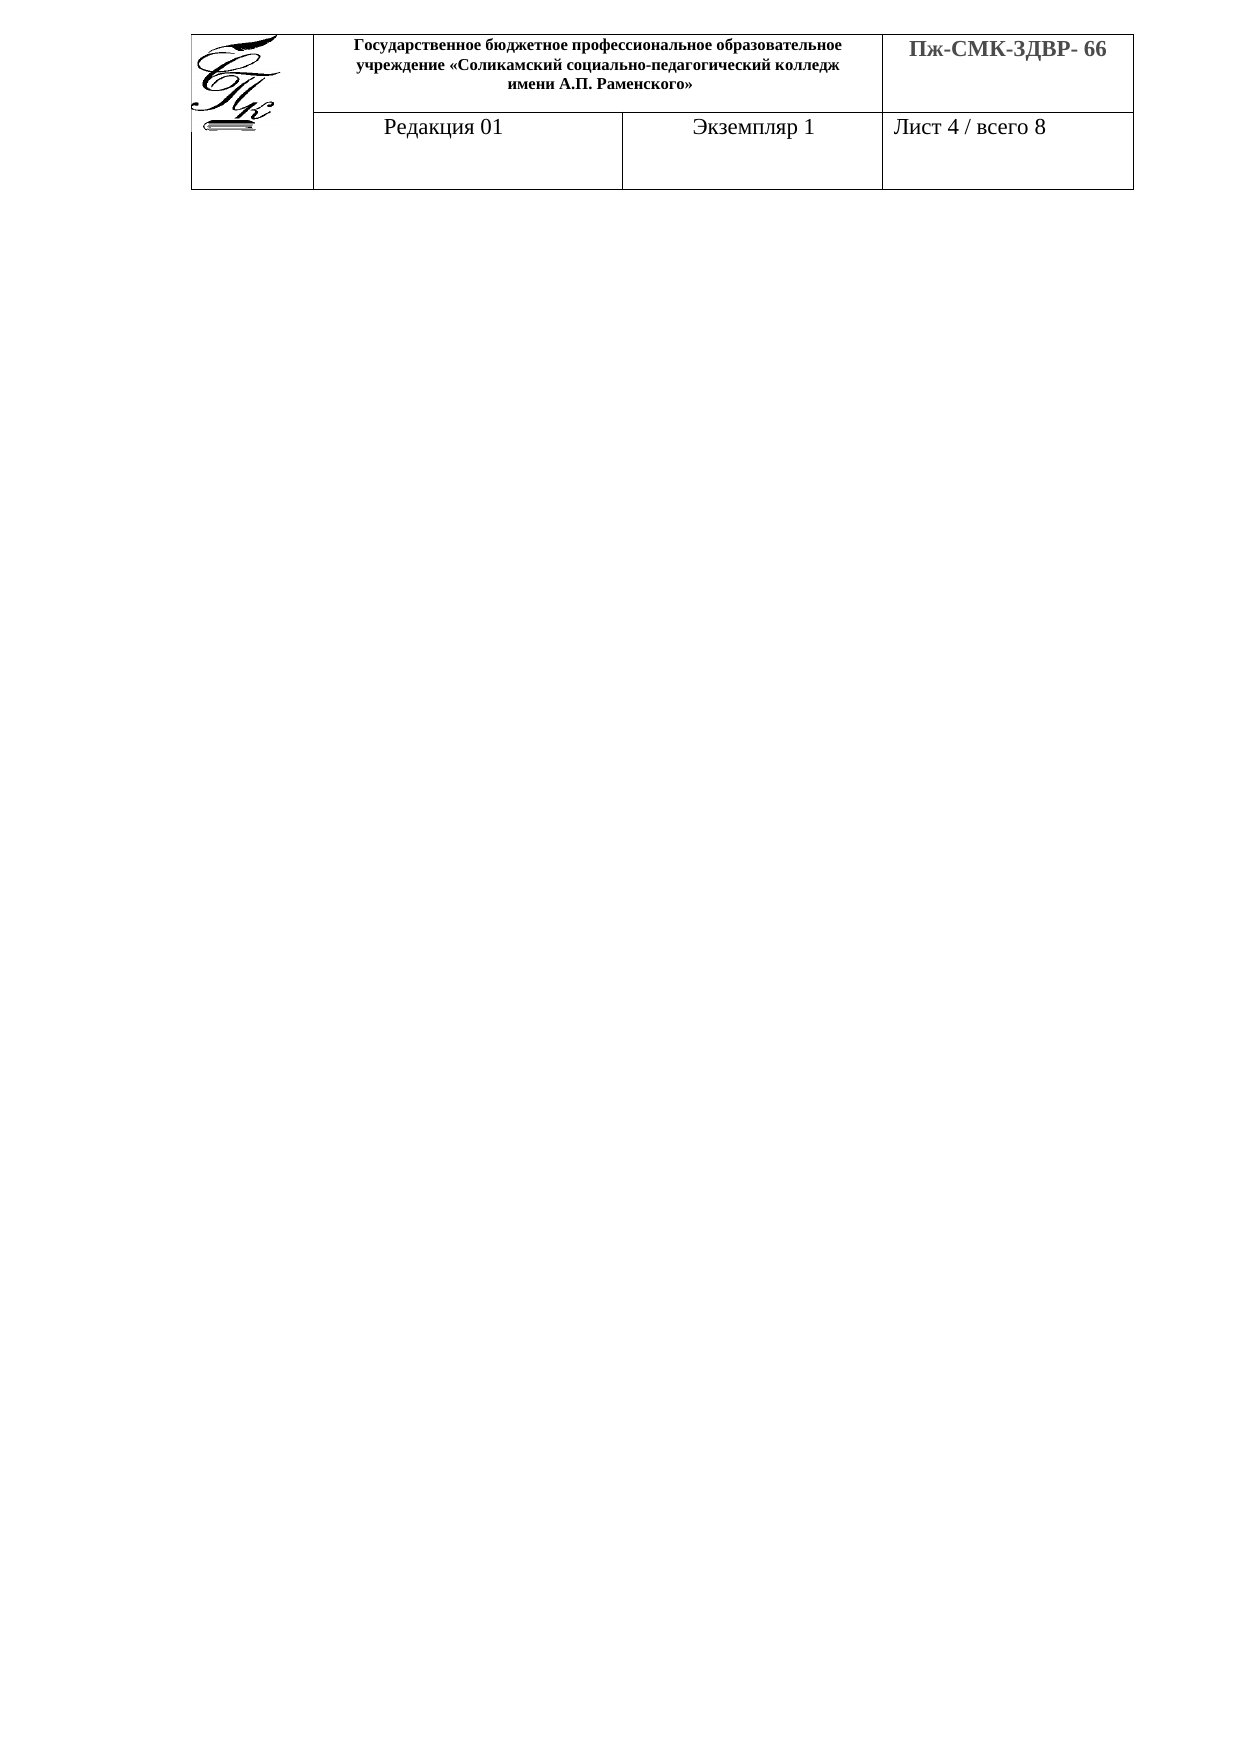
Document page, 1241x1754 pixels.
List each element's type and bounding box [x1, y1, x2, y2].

picture [191, 35, 286, 132]
